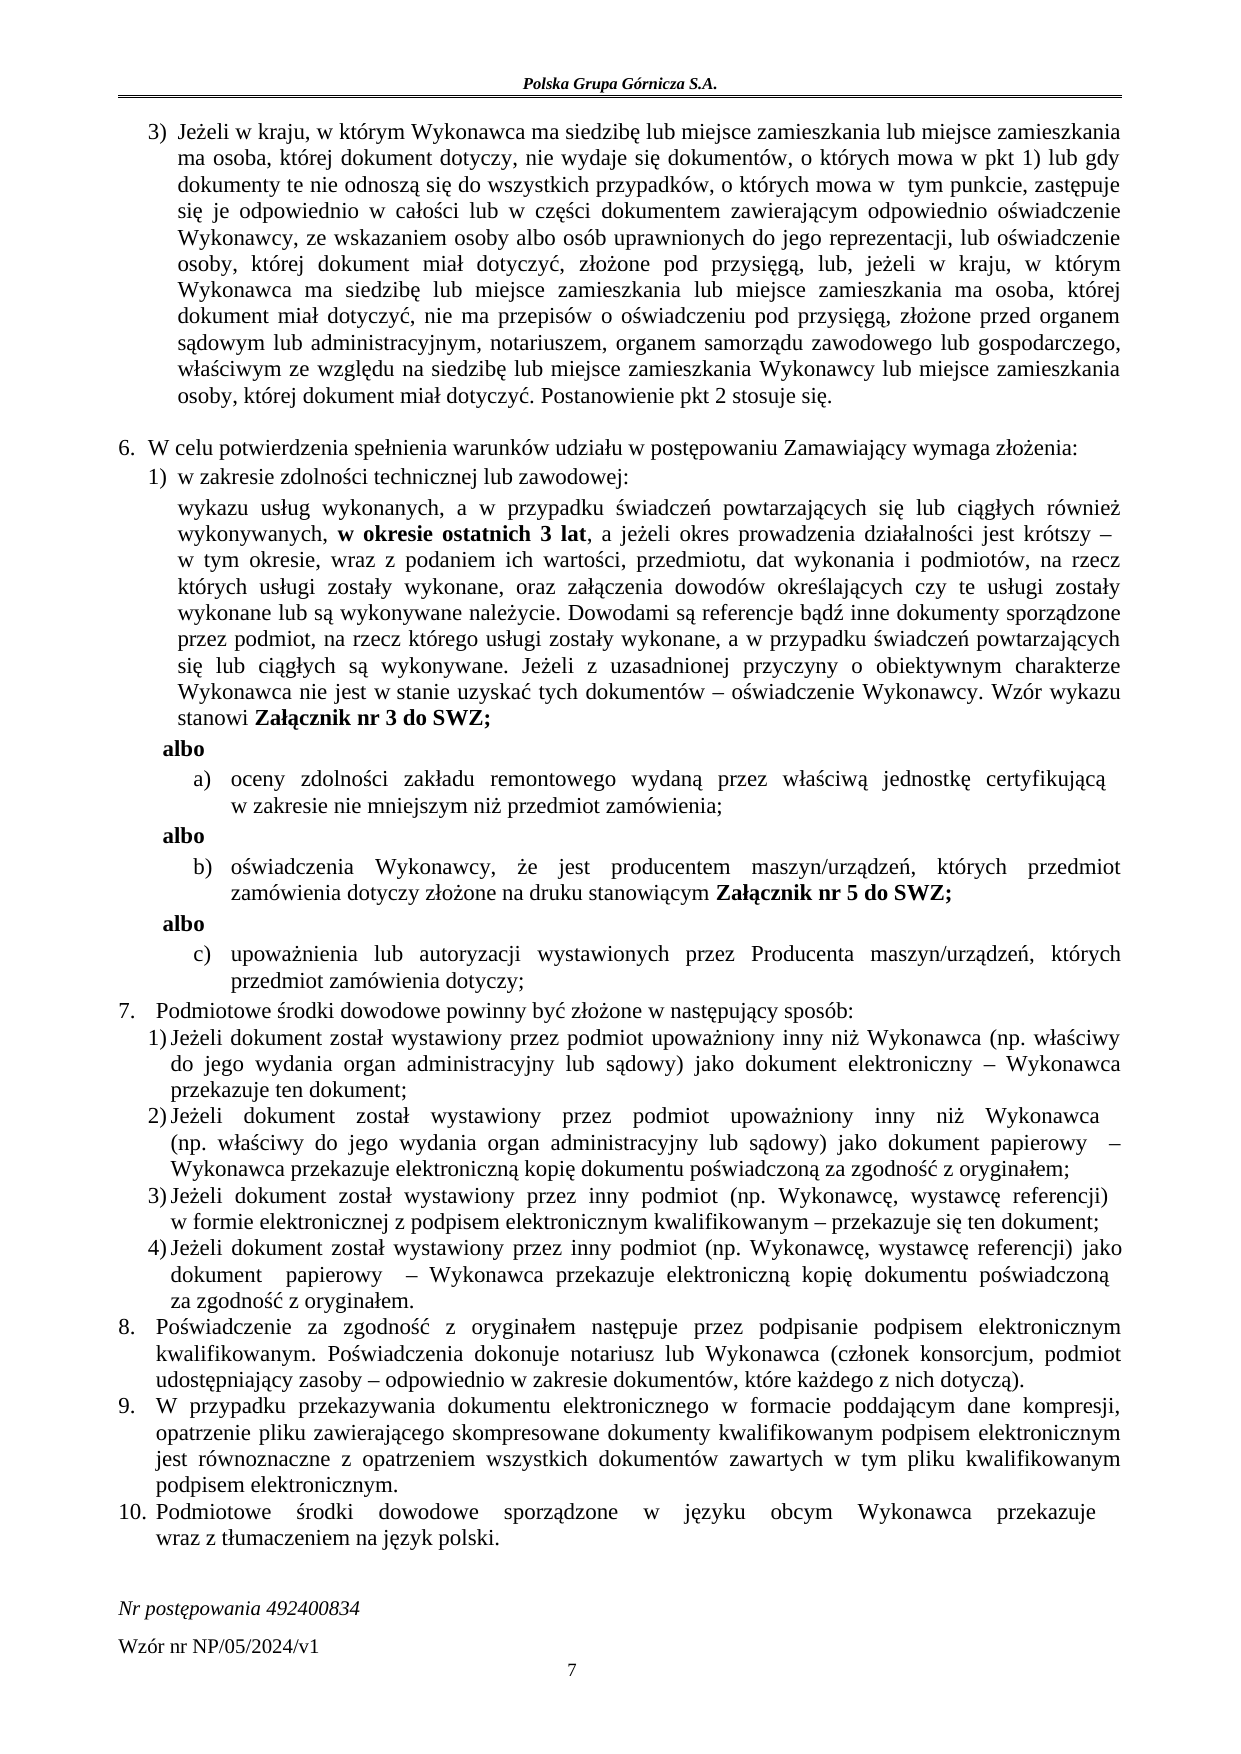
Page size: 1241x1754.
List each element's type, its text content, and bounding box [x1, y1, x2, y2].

text wykazu usług wykonanych, a w przypadku świadczeń powtarzających się lub ciągłych również wykonywanych, w okresie ostatnich 3 lat, a jeżeli okres prowadzenia działalności jest krótszy – w tym okresie, wraz z podaniem ich wartości, przedmiotu, dat wykonania i podmiotów, na rzecz których usługi zostały wykonane, oraz załączenia dowodów określających czy te usługi zostały wykonane lub są wykonywane należycie. Dowodami są referencje bądź inne dokumenty sporządzone przez podmiot, na rzecz którego usługi zostały wykonane, a w przypadku świadczeń powtarzających się lub ciągłych są wykonywane. Jeżeli z uzasadnionej przyczyny o obiektywnym charakterze Wykonawca nie jest w stanie uzyskać tych dokumentów – oświadczenie Wykonawcy. Wzór wykazu stanowi Załącznik nr 3 do SWZ; [177, 494, 1122, 731]
list Poświadczenie za zgodność z oryginałem następuje przez podpisanie podpisem elektronicznym kwalifikowanym. Poświadczenia dokonuje notariusz lub Wykonawca (członek konsorcjum, podmiot udostępniający zasoby – odpowiednio w zakresie dokumentów, które każdego z nich dotyczą). [118, 1313, 1122, 1392]
text albo [162, 735, 1122, 761]
list oświadczenia Wykonawcy, że jest producentem maszyn/urządzeń, których przedmiot zamówienia dotyczy złożone na druku stanowiącym Załącznik nr 5 do SWZ; [193, 853, 1122, 906]
list Jeżeli dokument został wystawiony przez inny podmiot (np. Wykonawcę, wystawcę referencji) w formie elektronicznej z podpisem elektronicznym kwalifikowanym – przekazuje się ten dokument; [148, 1182, 1122, 1234]
list Jeżeli dokument został wystawiony przez podmiot upoważniony inny niż Wykonawca (np. właściwy do jego wydania organ administracyjny lub sądowy) jako dokument elektroniczny – Wykonawca przekazuje ten dokument; [148, 1023, 1122, 1103]
list Jeżeli dokument został wystawiony przez inny podmiot (np. Wykonawcę, wystawcę referencji) jako dokument papierowy – Wykonawca przekazuje elektroniczną kopię dokumentu poświadczoną za zgodność z oryginałem. [148, 1234, 1122, 1313]
text albo [162, 910, 1122, 936]
list Jeżeli dokument został wystawiony przez podmiot upoważniony inny niż Wykonawca (np. właściwy do jego wydania organ administracyjny lub sądowy) jako dokument papierowy – Wykonawca przekazuje elektroniczną kopię dokumentu poświadczoną za zgodność z oryginałem; [148, 1103, 1122, 1182]
list oceny zdolności zakładu remontowego wydaną przez właściwą jednostkę certyfikującą w zakresie nie mniejszym niż przedmiot zamówienia; [193, 766, 1122, 818]
list W przypadku przekazywania dokumentu elektronicznego w formacie poddającym dane kompresji, opatrzenie pliku zawierającego skompresowane dokumenty kwalifikowanym podpisem elektronicznym jest równoznaczne z opatrzeniem wszystkich dokumentów zawartych w tym pliku kwalifikowanym podpisem elektronicznym. [118, 1392, 1122, 1498]
list w zakresie zdolności technicznej lub zawodowej: [148, 463, 1122, 489]
list W celu potwierdzenia spełnienia warunków udziału w postępowaniu Zamawiający wymaga złożenia: [118, 434, 1122, 461]
list Jeżeli w kraju, w którym Wykonawca ma siedzibę lub miejsce zamieszkania lub miejsce zamieszkania ma osoba, której dokument dotyczy, nie wydaje się dokumentów, o których mowa w pkt 1) lub gdy dokumenty te nie odnoszą się do wszystkich przypadków, o których mowa w tym punkcie, zastępuje się je odpowiednio w całości lub w części dokumentem zawierającym odpowiednio oświadczenie Wykonawcy, ze wskazaniem osoby albo osób uprawnionych do jego reprezentacji, lub oświadczenie osoby, której dokument miał dotyczyć, złożone pod przysięgą, lub, jeżeli w kraju, w którym Wykonawca ma siedzibę lub miejsce zamieszkania lub miejsce zamieszkania ma osoba, której dokument miał dotyczyć, nie ma przepisów o oświadczeniu pod przysięgą, złożone przed organem sądowym lub administracyjnym, notariuszem, organem samorządu zawodowego lub gospodarczego, właściwym ze względu na siedzibę lub miejsce zamieszkania Wykonawcy lub miejsce zamieszkania osoby, której dokument miał dotyczyć. Postanowienie pkt 2 stosuje się. [148, 118, 1122, 408]
text albo [162, 822, 1122, 849]
list Podmiotowe środki dowodowe powinny być złożone w następujący sposób: [118, 997, 1122, 1023]
list Podmiotowe środki dowodowe sporządzone w języku obcym Wykonawca przekazuje wraz z tłumaczeniem na język polski. [118, 1498, 1122, 1551]
list upoważnienia lub autoryzacji wystawionych przez Producenta maszyn/urządzeń, których przedmiot zamówienia dotyczy; [193, 940, 1122, 993]
